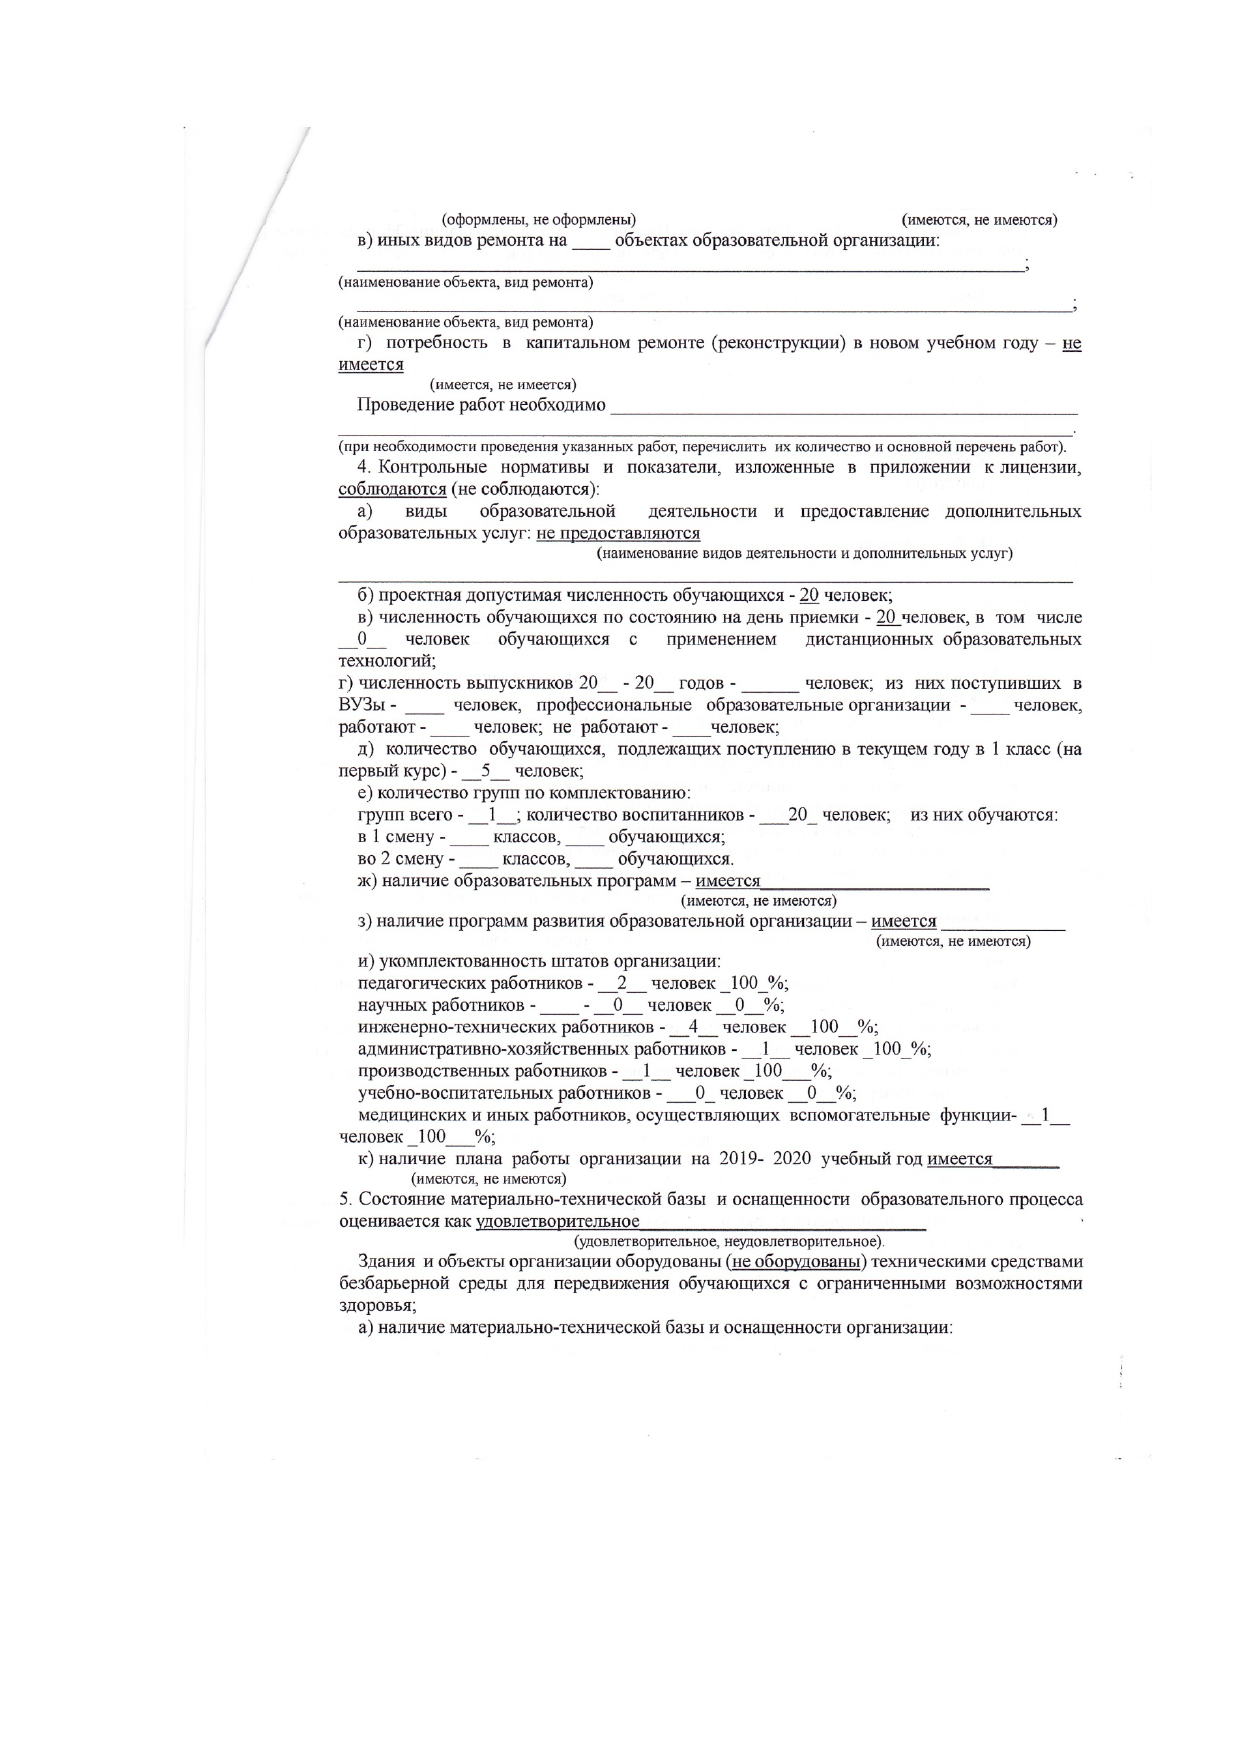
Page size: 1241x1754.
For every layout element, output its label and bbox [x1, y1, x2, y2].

picture [177, 118, 1152, 1460]
